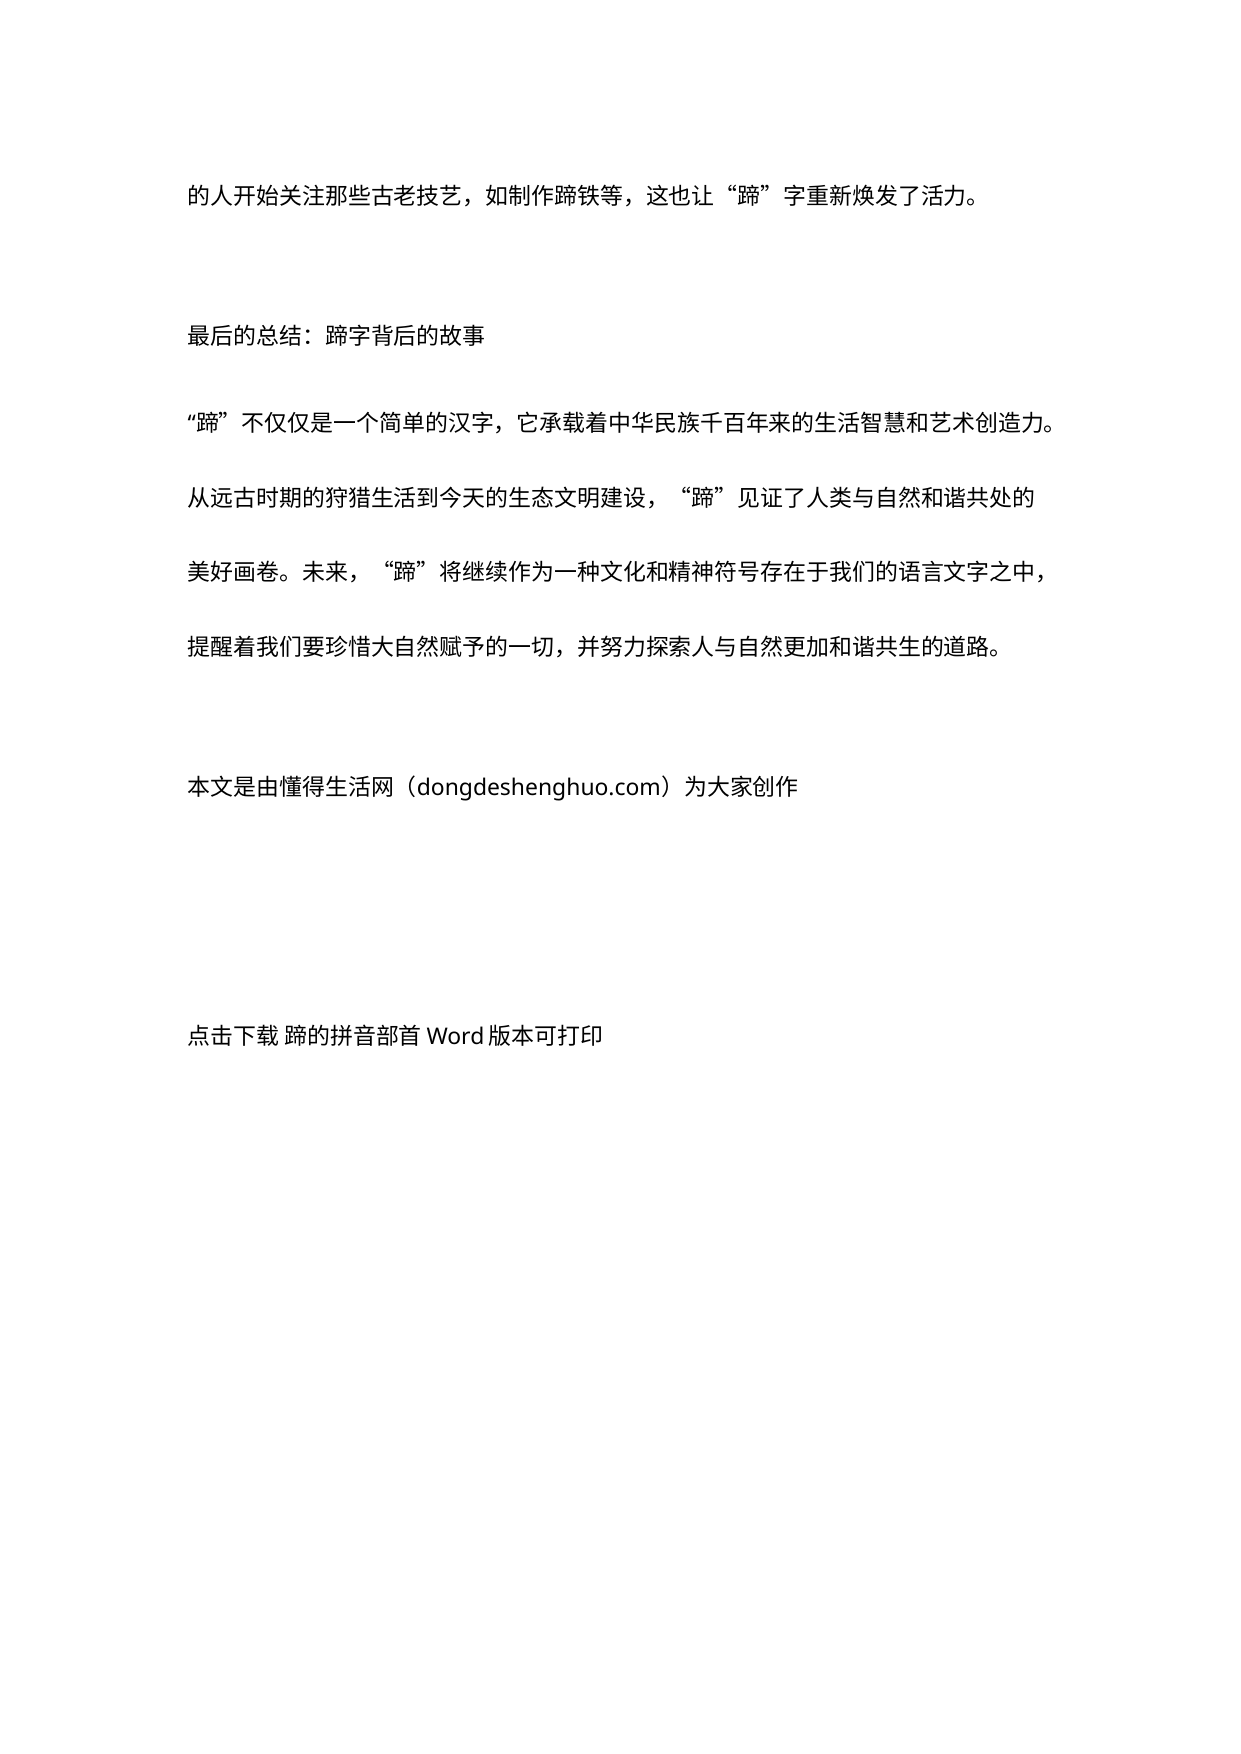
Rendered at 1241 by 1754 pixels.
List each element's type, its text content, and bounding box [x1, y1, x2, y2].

text 点击下载 蹄的拼音部首Word版本可打印 [187, 1002, 1053, 1067]
text 本文是由懂得生活网（dongdeshenghuo.com）为大家创作 [187, 753, 1053, 818]
text “蹄”不仅仅是一个简单的汉字，它承载着中华民族千百年来的生活智慧和艺术创造力。从远古时期的狩猎生活到今天的生态文明建设，“蹄”见证了人类与自然和谐共处的美好画卷。未来，“蹄”将继续作为一种文化和精神符号存在于我们的语言文字之中，提醒着我们要珍惜大自然赋予的一切，并努力探索人与自然更加和谐共生的道路。 [187, 389, 1053, 678]
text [187, 162, 1053, 227]
text 最后的总结：蹄字背后的故事 [187, 302, 1053, 367]
